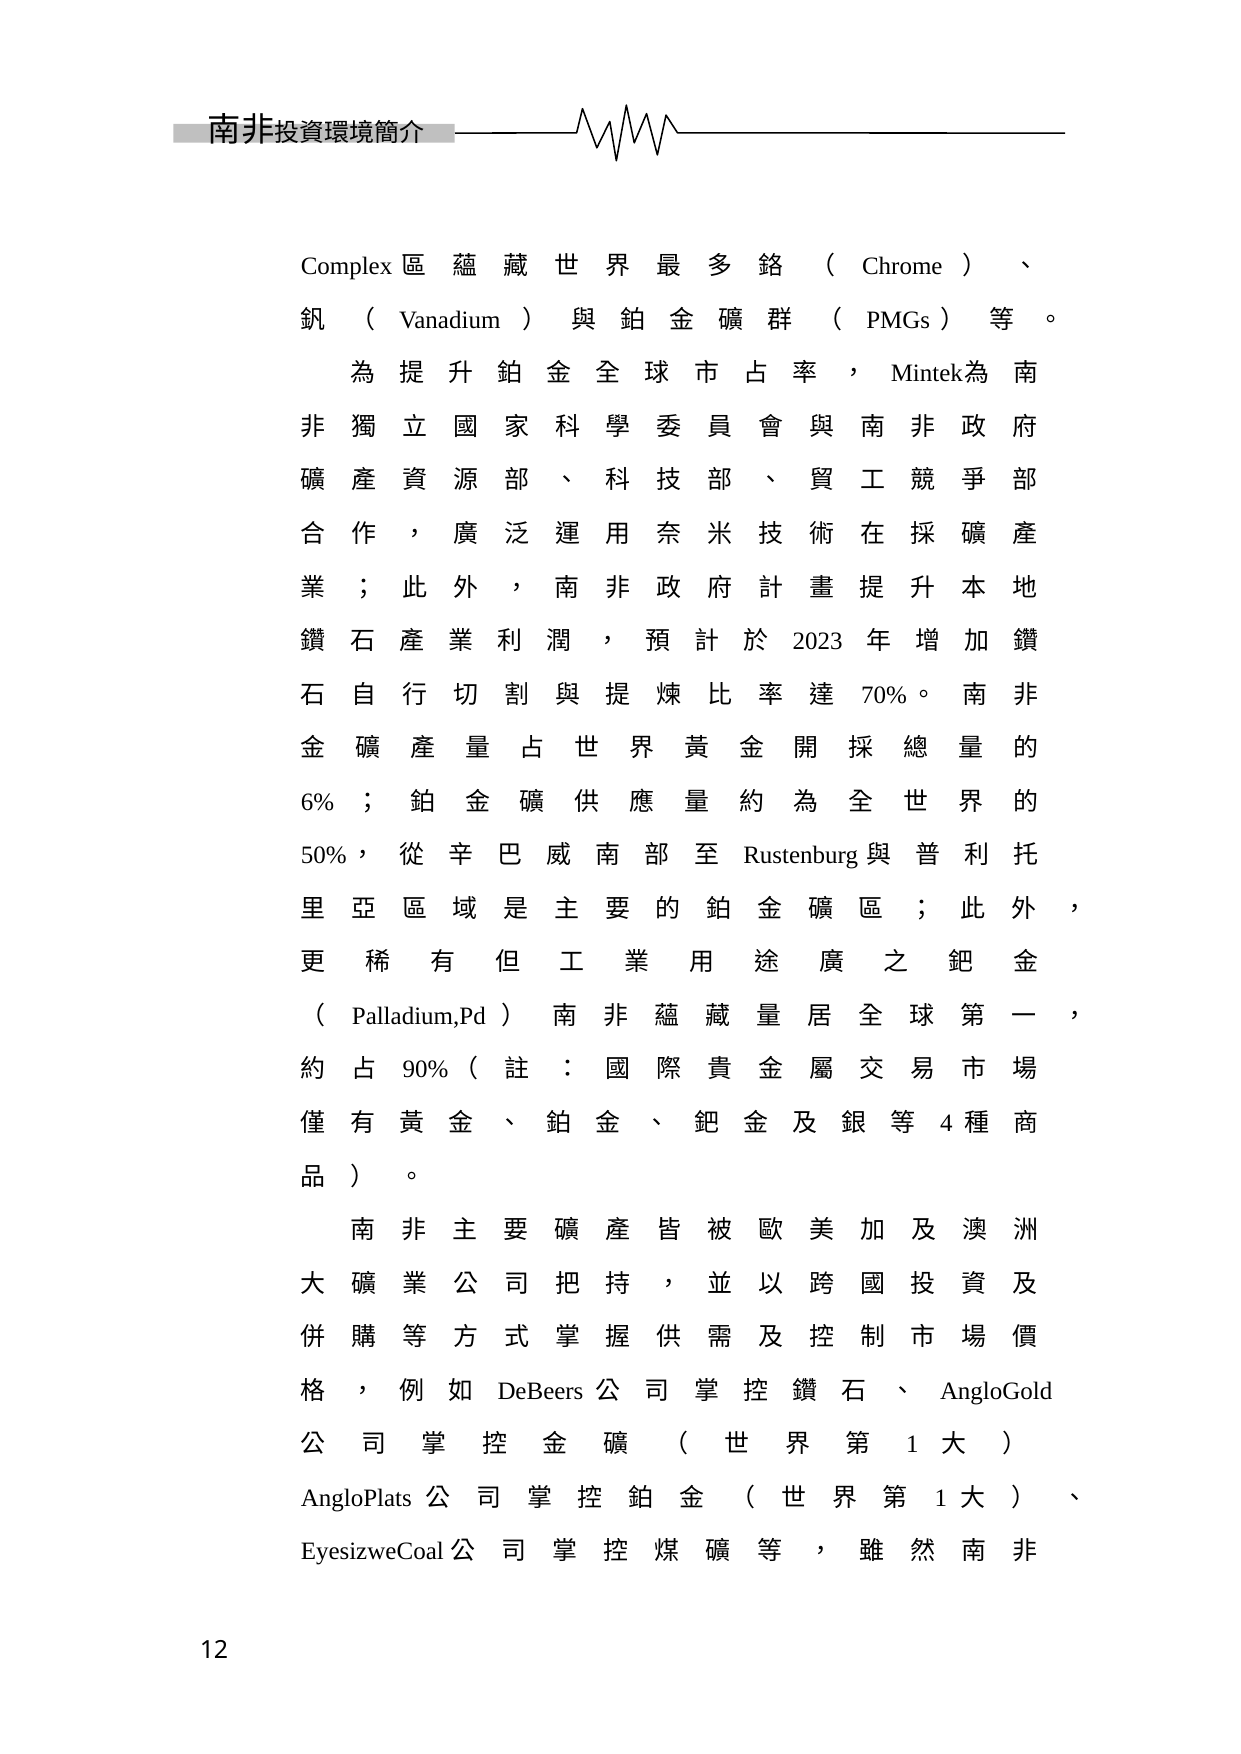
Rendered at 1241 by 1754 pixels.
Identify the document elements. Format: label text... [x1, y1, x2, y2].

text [276, 1201, 1063, 1576]
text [276, 237, 1063, 344]
text 為提升鉑金全球市占率，Mintek為南非獨立國家科學委員會與南非政府礦產資源部、科技部、貿工競爭部合作，廣泛運用奈米技術在採礦產業；此外，南非政府計畫提升本地鑽石產業利潤，預計於2023年增加鑽石自行切割與提煉比率達70%。南非金礦產量占世界黃金開採總量的6%；鉑金礦供應量約為全世界的50%，從辛巴威南部至Rustenburg與普利托里亞區域是主要的鉑金礦區；此外，更稀有但工業用途廣之鈀金（Palladium,Pd）南非蘊藏量居全球第一，約占90%（註：國際貴金屬交易市場僅有黃金、鉑金、鈀金及銀等4種商品）。 [276, 344, 1063, 1201]
